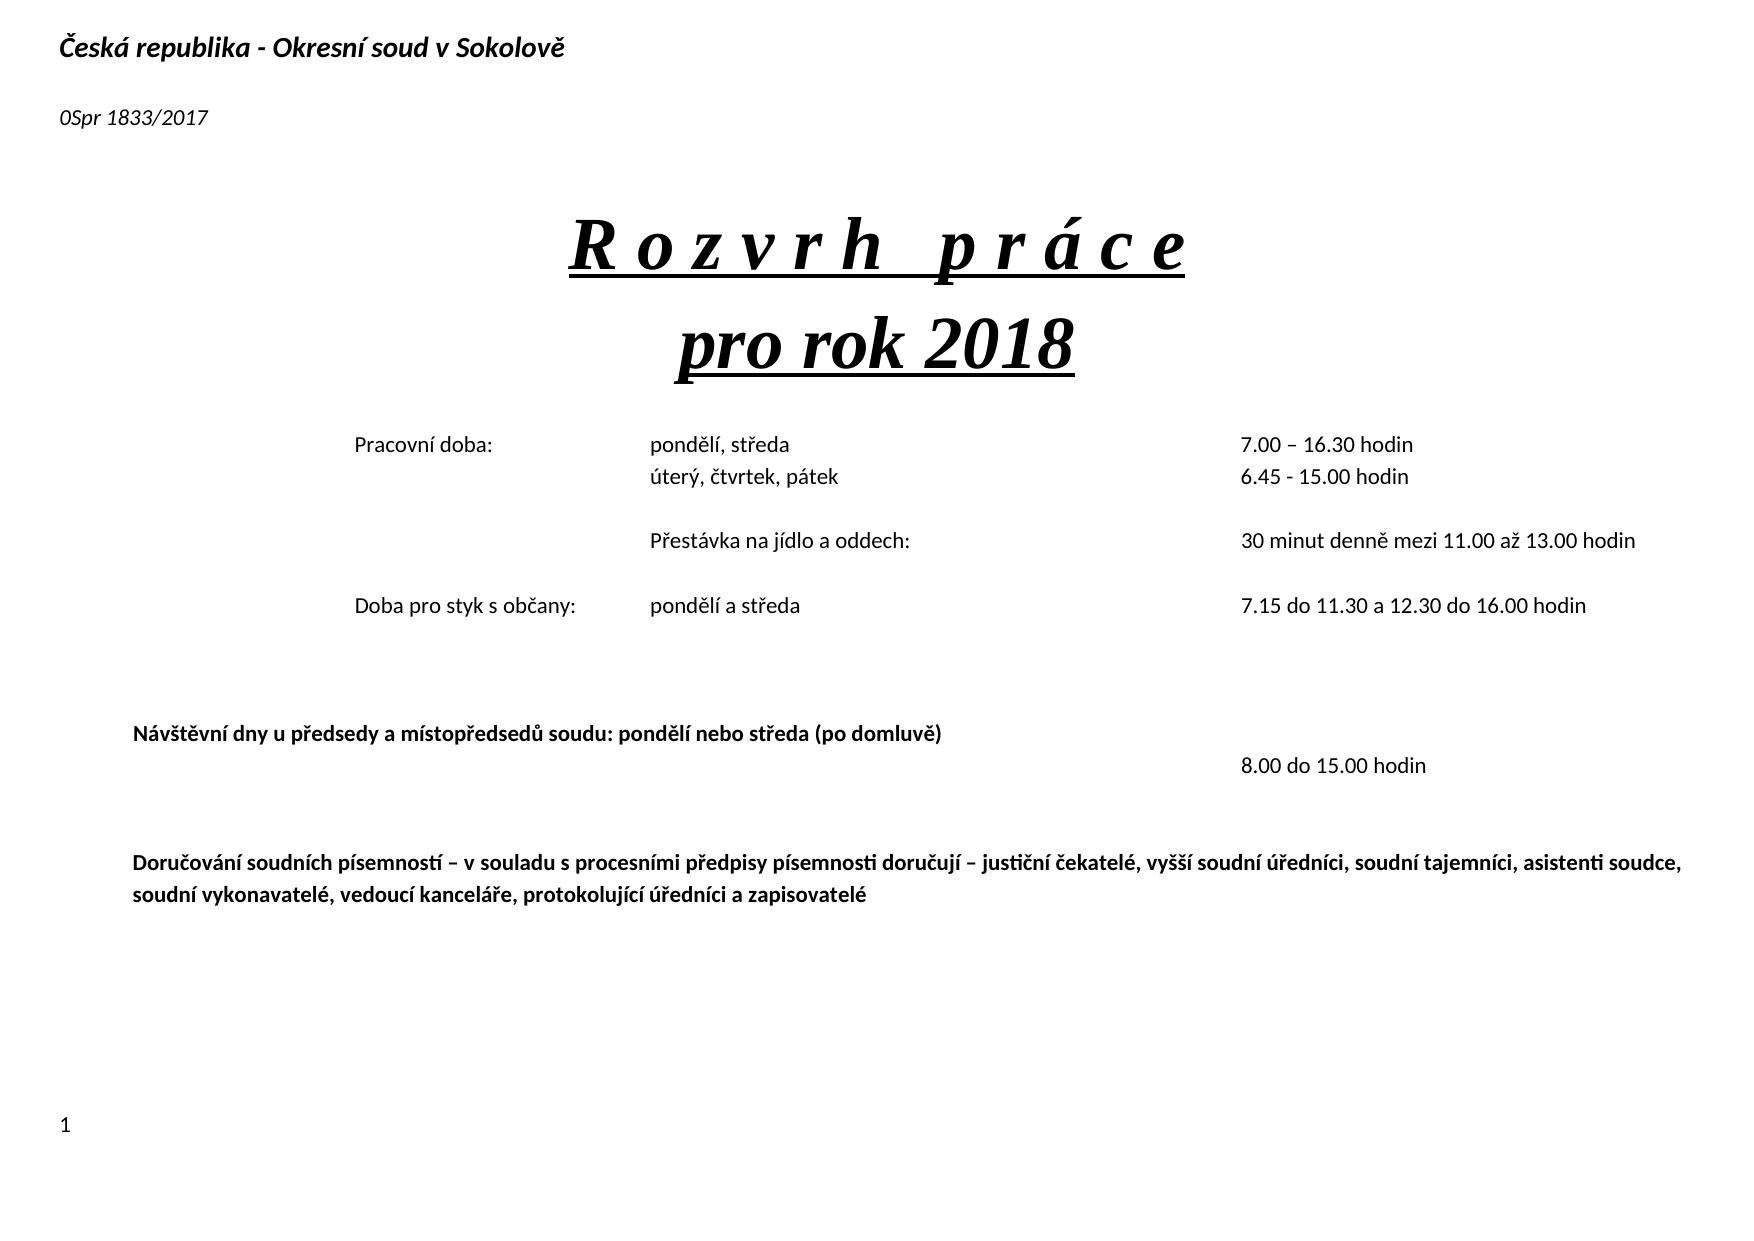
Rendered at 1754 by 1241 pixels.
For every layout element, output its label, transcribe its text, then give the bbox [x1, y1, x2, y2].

text Doba pro styk s občany: pondělí a středa 7.15 do 11.30 a 12.30 do 16.00 hodin [59, 591, 1695, 619]
text Doručování soudních písemností – v souladu s procesními předpisy písemnosti doručují – justiční čekatelé, vyšší soudní úředníci, soudní tajemníci, asistenti soudce, soudní vykonavatelé, vedoucí kanceláře, protokolující úředníci a zapisovatelé [132, 848, 1695, 908]
text Česká republika - Okresní soud v Sokolově [59, 29, 1695, 65]
text Návštěvní dny u předsedy a místopředsedů soudu: pondělí nebo středa (po domluvě) [59, 719, 1695, 747]
text 0Spr 1833/2017 [59, 103, 1695, 131]
text 8.00 do 15.00 hodin [59, 752, 1695, 780]
text Pracovní doba: pondělí, středa 7.00 – 16.30 hodin [0, 430, 1695, 458]
text Přestávka na jídlo a oddech: 30 minut denně mezi 11.00 až 13.00 hodin [59, 526, 1695, 587]
text R o z v r h p r á c e [59, 199, 1695, 286]
text úterý, čtvrtek, pátek 6.45 - 15.00 hodin [0, 462, 1695, 490]
text pro rok 2018 [59, 298, 1695, 385]
